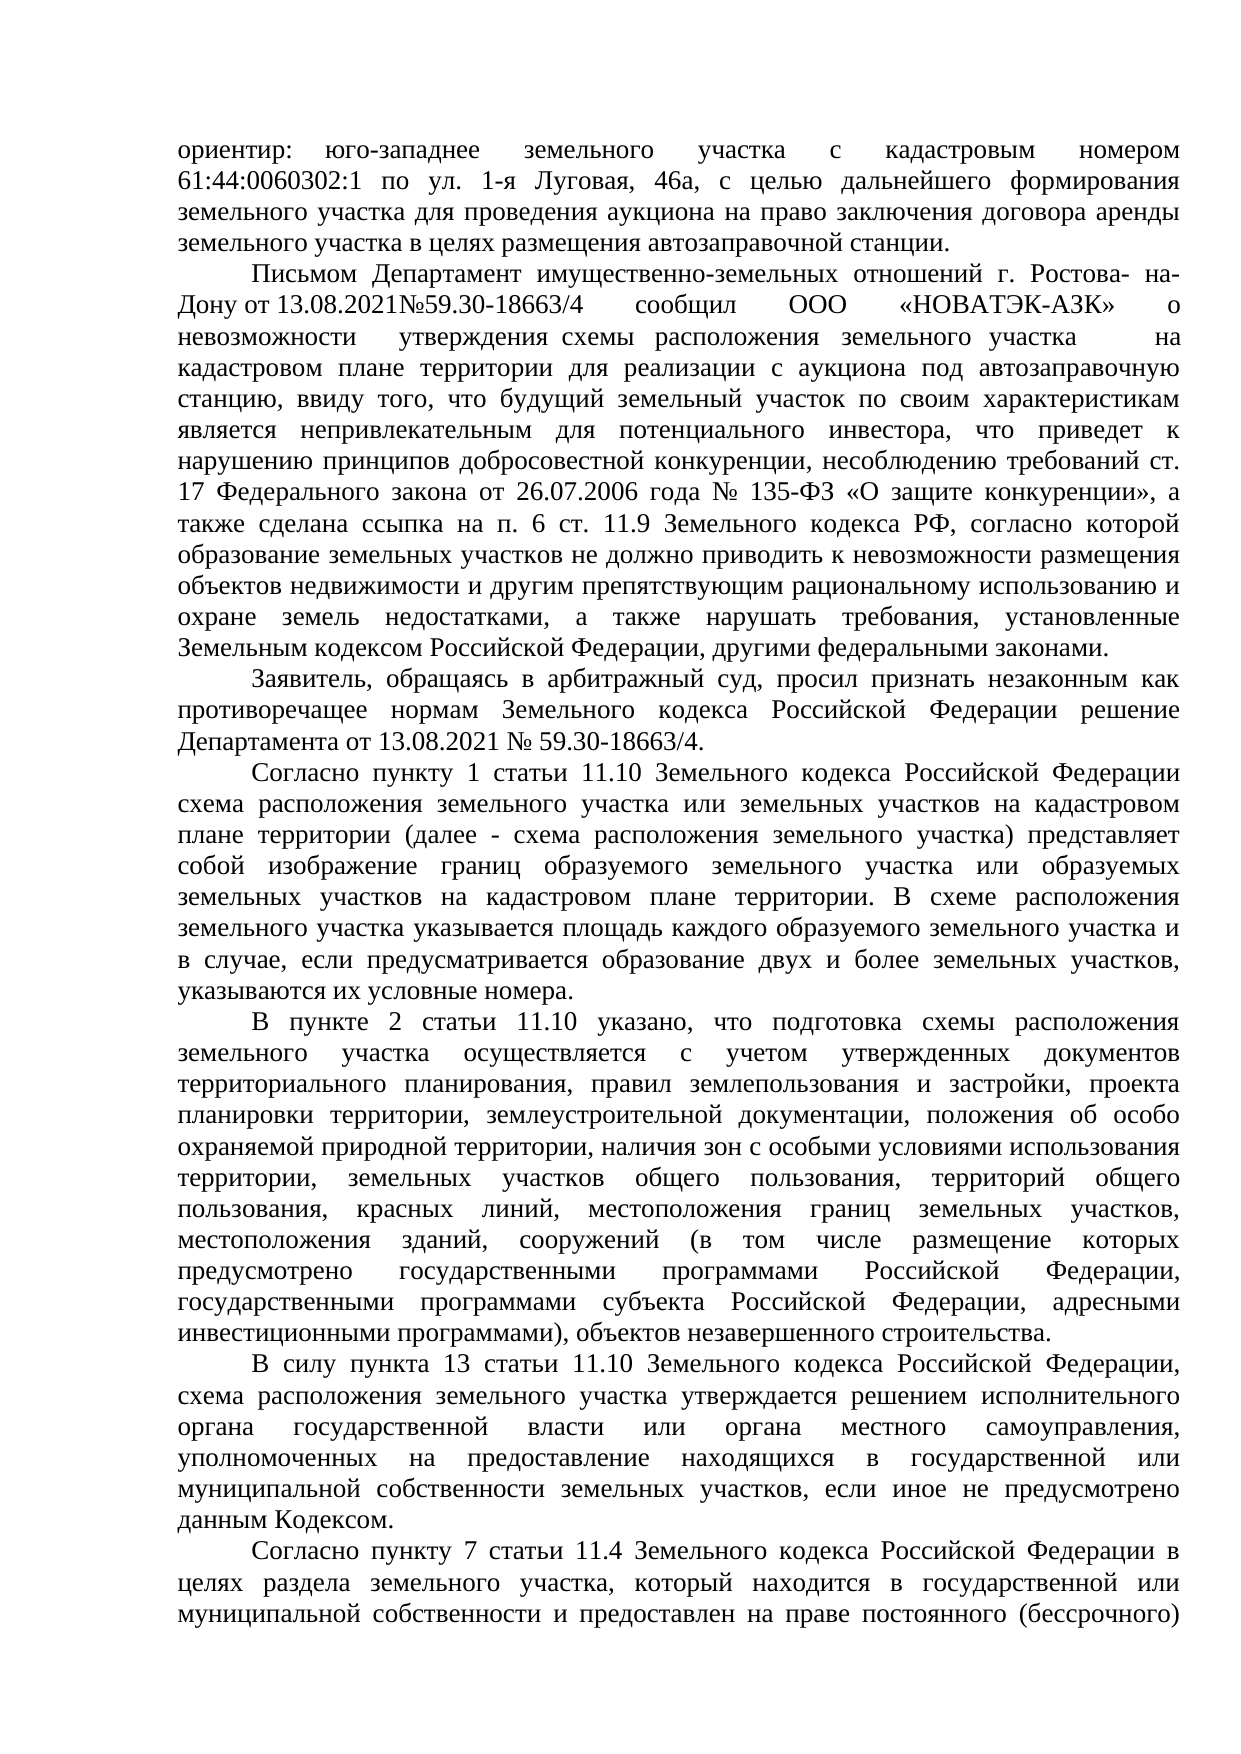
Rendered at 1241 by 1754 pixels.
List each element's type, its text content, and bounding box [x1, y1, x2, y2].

text Согласно пункту 1 статьи 11.10 Земельного кодекса Российской Федерации схема расположения земельного участка или земельных участков на кадастровом плане территории (далее - схема расположения земельного участка) представляет собой изображение границ образуемого земельного участка или образуемых земельных участков на кадастровом плане территории. В схеме расположения земельного участка указывается площадь каждого образуемого земельного участка и в случае, если предусматривается образование двух и более земельных участков, указываются их условные номера. [177, 756, 1181, 1005]
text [177, 1534, 1181, 1628]
text Письмом Департамент имущественно-земельных отношений г. Ростова- на-Дону от 13.08.2021 №59.30-18663/4 сообщил ООО «НОВАТЭК-АЗК» о невозможности утверждения схемы расположения земельного участка на кадастровом плане территории для реализации с аукциона под автозаправочную станцию, ввиду того, что будущий земельный участок по своим характеристикам является непривлекательным для потенциального инвестора, что приведет к нарушению принципов добросовестной конкуренции, несоблюдению требований ст. 17 Федерального закона от 26.07.2006 года № 135-ФЗ «О защите конкуренции», а также сделана ссыпка на п. 6 ст. 11.9 Земельного кодекса РФ, согласно которой образование земельных участков не должно приводить к невозможности размещения объектов недвижимости и другим препятствующим рациональному использованию и охране земель недостатками, а также нарушать требования, установленные Земельным кодексом Российской Федерации, другими федеральными законами. [177, 257, 1181, 662]
text Заявитель, обращаясь в арбитражный суд, просил признать незаконным как противоречащее нормам Земельного кодекса Российской Федерации решение Департамента от 13.08.2021 № 59.30-18663/4. [177, 662, 1181, 756]
text В пункте 2 статьи 11.10 указано, что подготовка схемы расположения земельного участка осуществляется с учетом утвержденных документов территориального планирования, правил землепользования и застройки, проекта планировки территории, землеустроительной документации, положения об особо охраняемой природной территории, наличия зон с особыми условиями использования территории, земельных участков общего пользования, территорий общего пользования, красных линий, местоположения границ земельных участков, местоположения зданий, сооружений (в том числе размещение которых предусмотрено государственными программами Российской Федерации, государственными программами субъекта Российской Федерации, адресными инвестиционными программами), объектов незавершенного строительства. [177, 1005, 1181, 1348]
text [177, 133, 1181, 257]
text В силу пункта 13 статьи 11.10 Земельного кодекса Российской Федерации, схема расположения земельного участка утверждается решением исполнительного органа государственной власти или органа местного самоуправления, уполномоченных на предоставление находящихся в государственной или муниципальной собственности земельных участков, если иное не предусмотрено данным Кодексом. [177, 1348, 1181, 1534]
